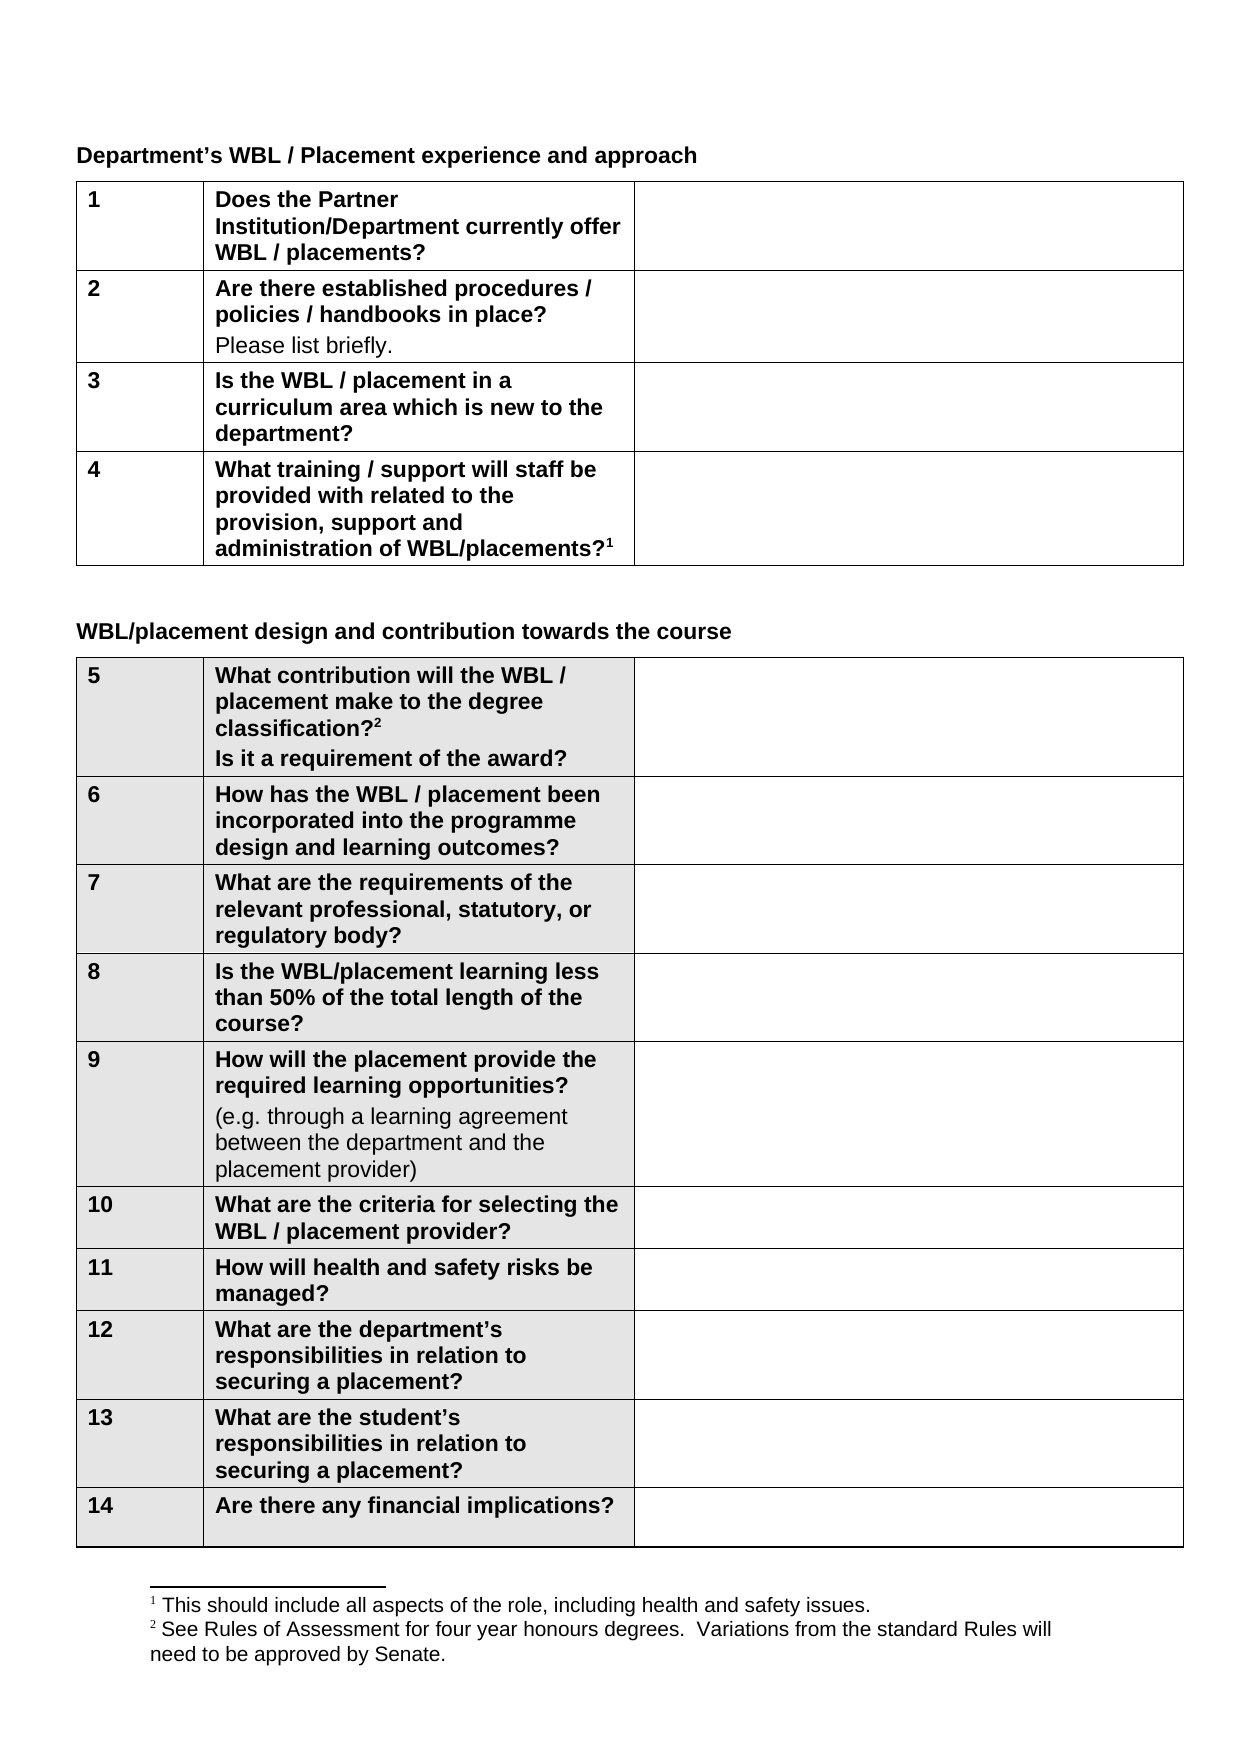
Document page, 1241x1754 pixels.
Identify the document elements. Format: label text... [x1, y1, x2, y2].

text WBL/placement design and contribution towards the course [76, 618, 1090, 644]
table_cell Are there established procedures / policies / handbooks in place? Please list briefly. [204, 271, 634, 362]
table_cell What are the criteria for selecting the WBL / placement provider? [204, 1187, 634, 1248]
table_header 5 [77, 658, 203, 776]
table_cell 4 [77, 452, 203, 565]
table_cell [635, 1249, 1183, 1310]
table_cell 11 [77, 1249, 203, 1310]
table_cell How will the placement provide the required learning opportunities? (e.g. through a learning agreement between the department and the placement provider) [204, 1042, 634, 1186]
table_cell How will health and safety risks be managed? [204, 1249, 634, 1310]
table_cell 13 [77, 1400, 203, 1487]
table_cell [635, 954, 1183, 1041]
table_cell 7 [77, 865, 203, 952]
table_cell 9 [77, 1042, 203, 1186]
table_cell How has the WBL / placement been incorporated into the programme design and learning outcomes? [204, 777, 634, 864]
table_cell [635, 1042, 1183, 1186]
table_cell Are there any financial implications? [204, 1488, 634, 1546]
table_cell Is the WBL / placement in a curriculum area which is new to the department? [204, 363, 634, 451]
table_cell What are the requirements of the relevant professional, statutory, or regulatory body? [204, 865, 634, 952]
table_header Does the Partner Institution/Department currently offer WBL / placements? [204, 182, 634, 269]
table_cell 14 [77, 1488, 203, 1546]
table_cell What are the department’s responsibilities in relation to securing a placement? [204, 1311, 634, 1399]
table_cell 2 [77, 271, 203, 362]
table_header What contribution will the WBL / placement make to the degree classification? Is it a requirement of the award? [204, 658, 634, 776]
table_cell [635, 271, 1183, 362]
table_cell 10 [77, 1187, 203, 1248]
table_cell 3 [77, 363, 203, 451]
table_cell [635, 1488, 1183, 1546]
table_cell What training / support will staff be provided with related to the provision, support and administration of WBL/placements? [204, 452, 634, 565]
table_cell What are the student’s responsibilities in relation to securing a placement? [204, 1400, 634, 1487]
table_cell [635, 1400, 1183, 1487]
table_cell [635, 1187, 1183, 1248]
table_cell 12 [77, 1311, 203, 1399]
table_header [635, 182, 1183, 269]
table_cell [635, 865, 1183, 952]
table_header 1 [77, 182, 203, 269]
table_cell Is the WBL/placement learning less than 50% of the total length of the course? [204, 954, 634, 1041]
table_header [635, 658, 1183, 776]
table_cell [635, 1311, 1183, 1399]
table_cell 8 [77, 954, 203, 1041]
text Department’s WBL / Placement experience and approach [76, 142, 1090, 169]
table_cell [635, 452, 1183, 565]
table_cell [635, 363, 1183, 451]
table_cell 6 [77, 777, 203, 864]
table_cell [635, 777, 1183, 864]
